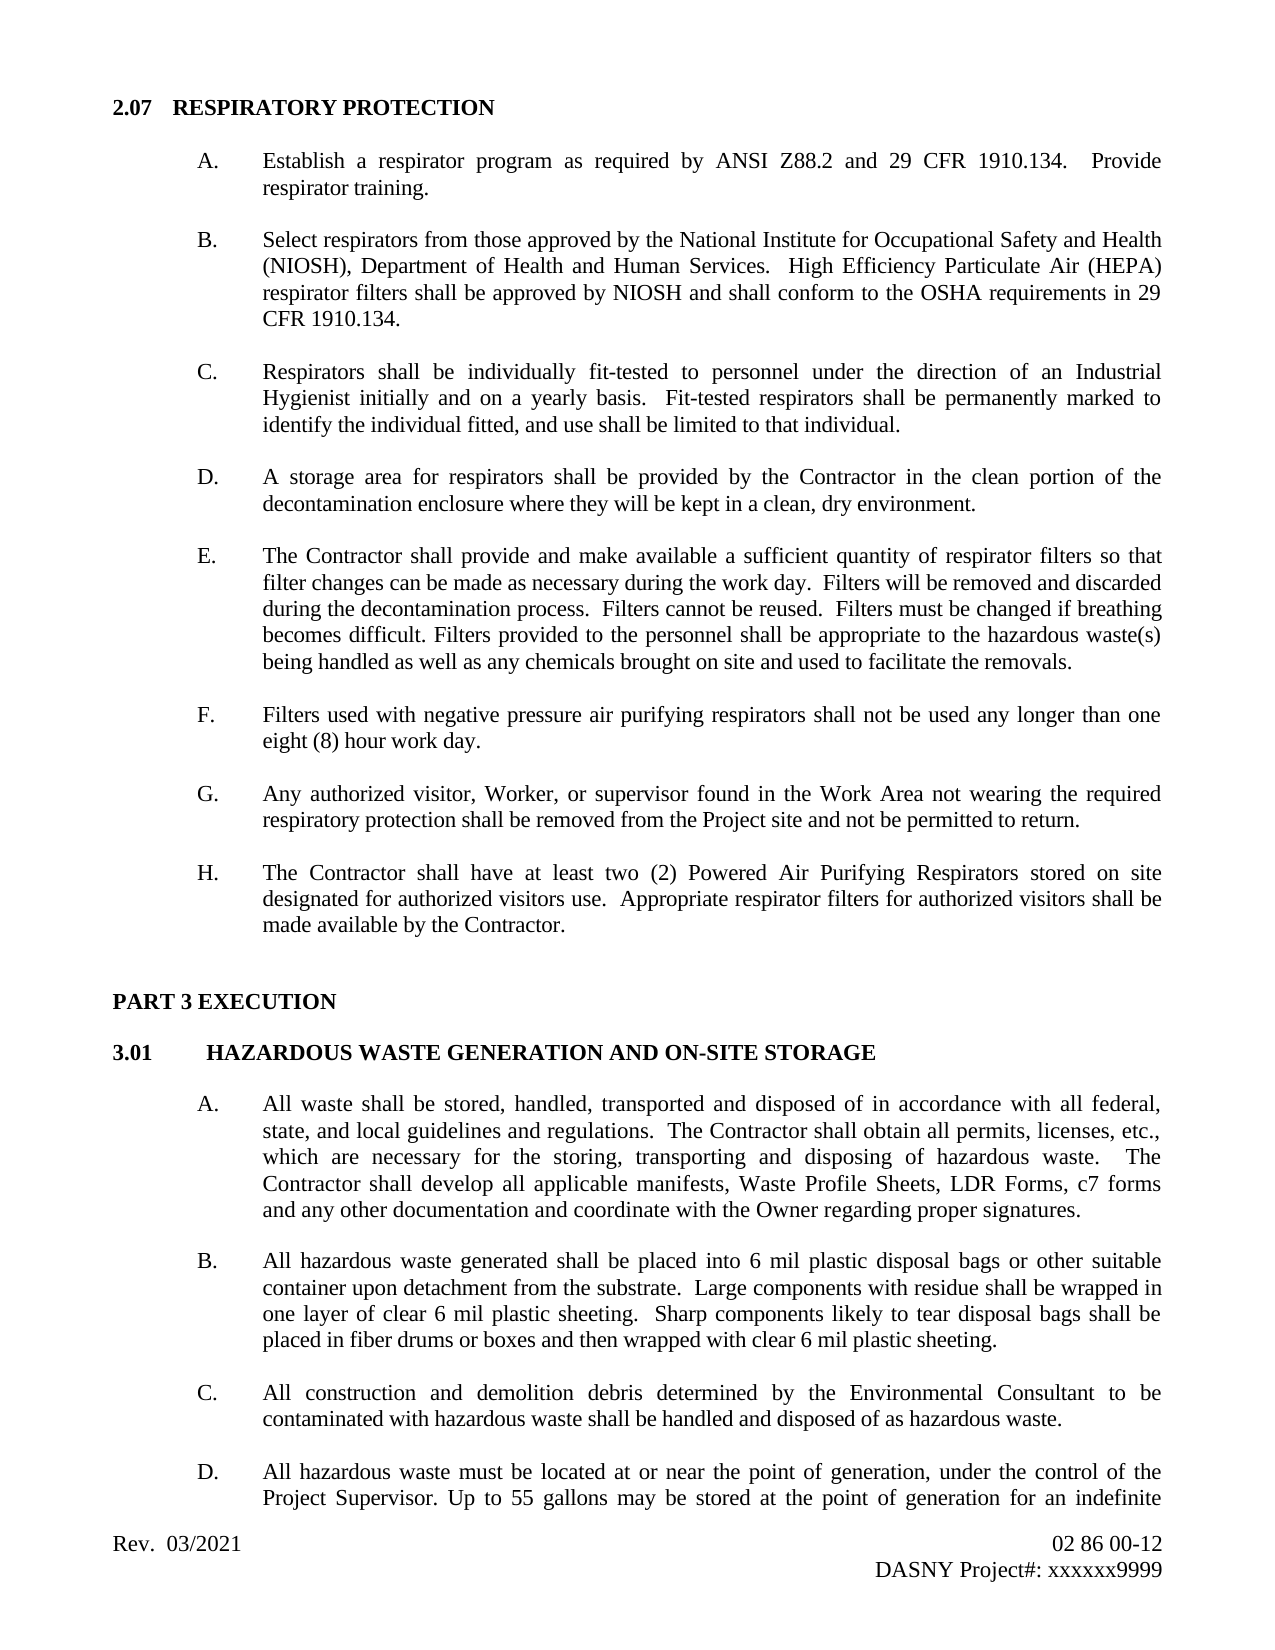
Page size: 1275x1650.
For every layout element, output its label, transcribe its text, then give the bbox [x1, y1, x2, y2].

list Establish a respirator program as required by ANSI Z88.2 and 29 CFR 1910.134. Provide respirator training. [197, 147, 1162, 200]
list Filters used with negative pressure air purifying respirators shall not be used any longer than one eight (8) hour work day. [197, 701, 1162, 753]
list HAZARDOUS WASTE GENERATION AND ON-SITE STORAGE [112, 1039, 1162, 1066]
list The Contractor shall have at least two (2) Powered Air Purifying Respirators stored on site designated for authorized visitors use. Appropriate respirator filters for authorized visitors shall be made available by the Contractor. [197, 859, 1162, 938]
list Respirators shall be individually fit-tested to personnel under the direction of an Industrial Hygienist initially and on a yearly basis. Fit-tested respirators shall be permanently marked to identify the individual fitted, and use shall be limited to that individual. [197, 358, 1162, 437]
list PART 3 EXECUTION [112, 988, 1162, 1014]
list The Contractor shall provide and make available a sufficient quantity of respirator filters so that filter changes can be made as necessary during the work day. Filters will be removed and discarded during the decontamination process. Filters cannot be reused. Filters must be changed if breathing becomes difficult. Filters provided to the personnel shall be appropriate to the hazardous waste(s) being handled as well as any chemicals brought on site and used to facilitate the removals. [197, 542, 1162, 674]
list A storage area for respirators shall be provided by the Contractor in the clean portion of the decontamination enclosure where they will be kept in a clean, dry environment. [197, 463, 1162, 516]
list All waste shall be stored, handled, transported and disposed of in accordance with all federal, state, and local guidelines and regulations. The Contractor shall obtain all permits, licenses, etc., which are necessary for the storing, transporting and disposing of hazardous waste. The Contractor shall develop all applicable manifests, Waste Profile Sheets, LDR Forms, c7 forms and any other documentation and coordinate with the Owner regarding proper signatures. [197, 1091, 1162, 1222]
list All hazardous waste generated shall be placed into 6 mil plastic disposal bags or other suitable container upon detachment from the substrate. Large components with residue shall be wrapped in one layer of clear 6 mil plastic sheeting. Sharp components likely to tear disposal bags shall be placed in fiber drums or boxes and then wrapped with clear 6 mil plastic sheeting. [197, 1247, 1162, 1353]
text B. Select respirators from those approved by the National Institute for Occupational Safety and Health (NIOSH), Department of Health and Human Services. High Efficiency Particulate Air (HEPA) respirator filters shall be approved by NIOSH and shall conform to the OSHA requirements in 29 CFR 1910.134. [197, 226, 1162, 332]
text G. Any authorized visitor, Worker, or supervisor found in the Work Area not wearing the required respiratory protection shall be removed from the Project site and not be permitted to return. [197, 780, 1162, 832]
list RESPIRATORY PROTECTION [112, 94, 1162, 121]
list All construction and demolition debris determined by the Environmental Consultant to be contaminated with hazardous waste shall be handled and disposed of as hazardous waste. [197, 1379, 1162, 1432]
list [197, 1458, 1162, 1511]
